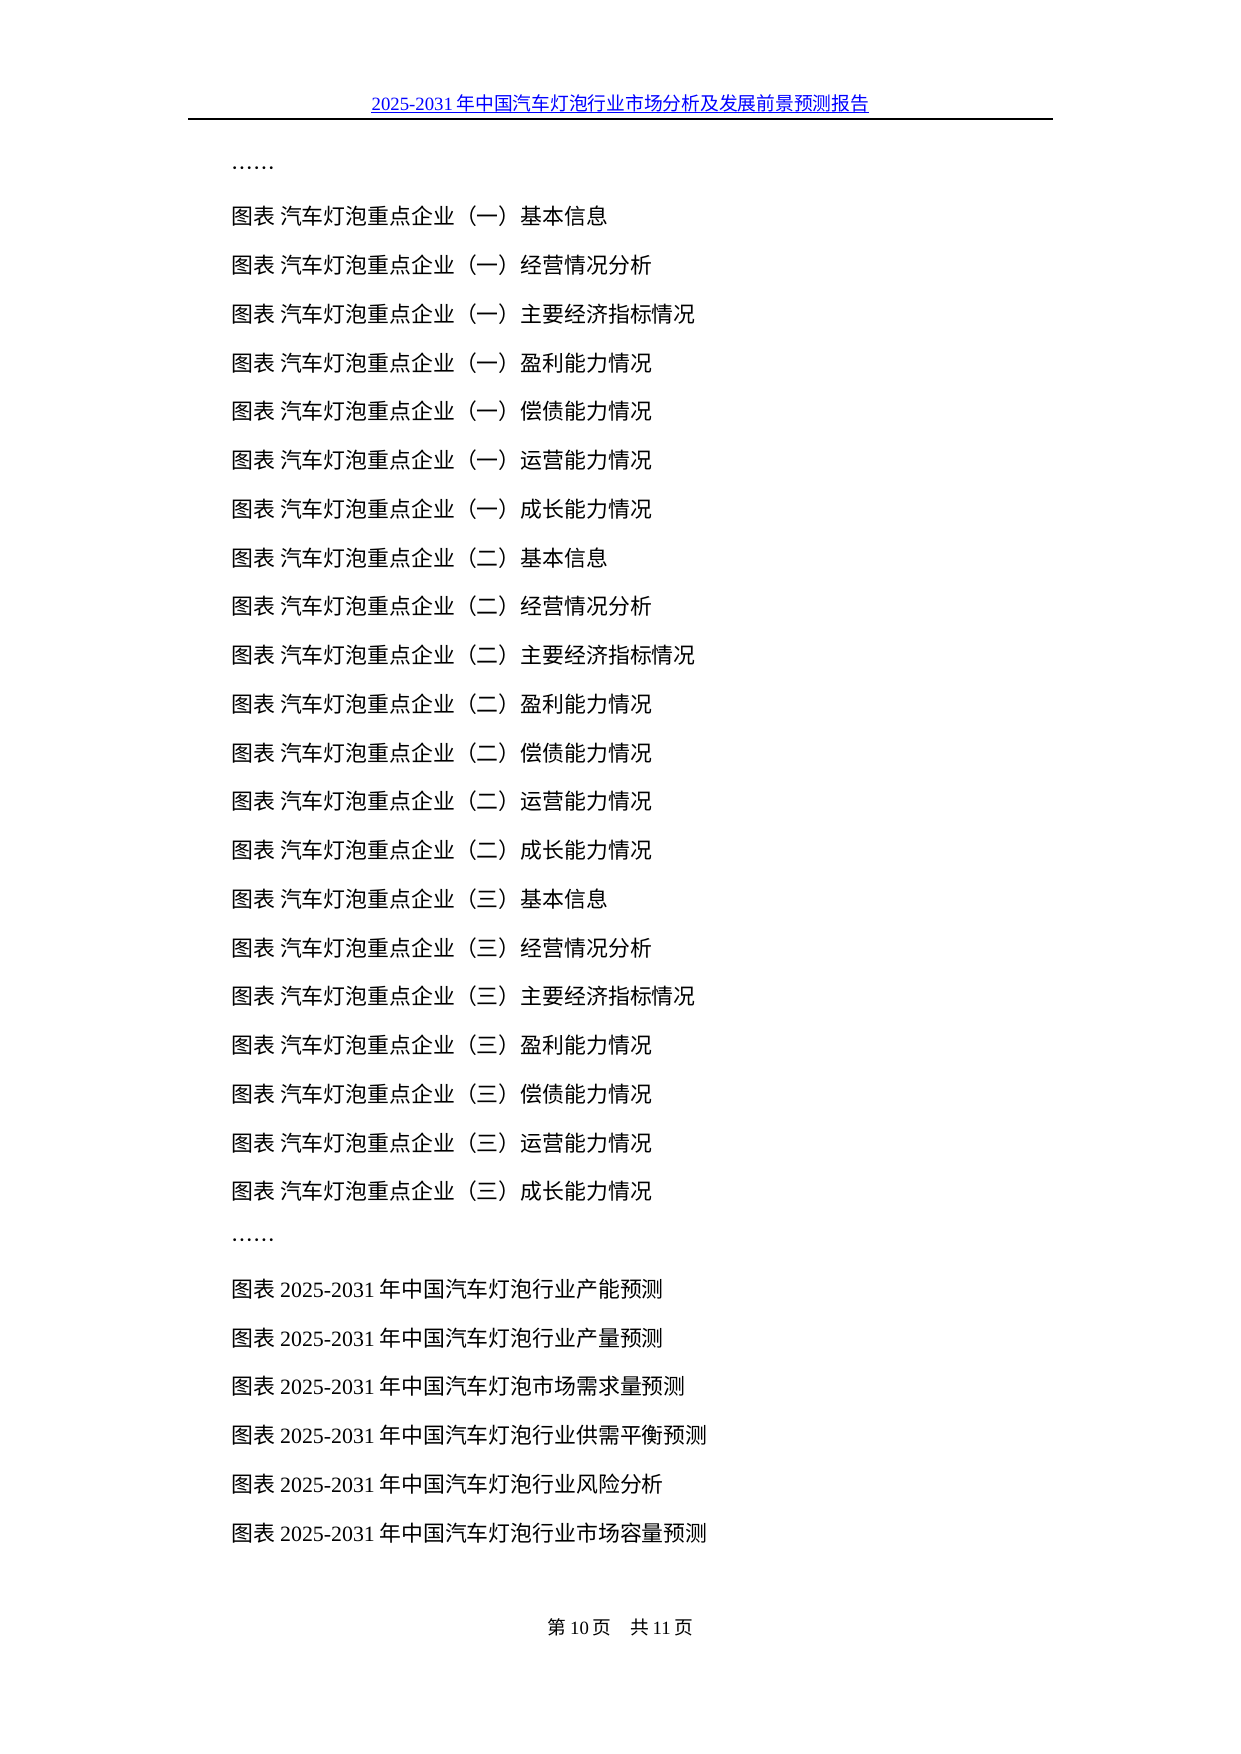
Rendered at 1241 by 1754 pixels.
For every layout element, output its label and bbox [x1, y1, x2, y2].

text [187, 150, 1053, 1548]
